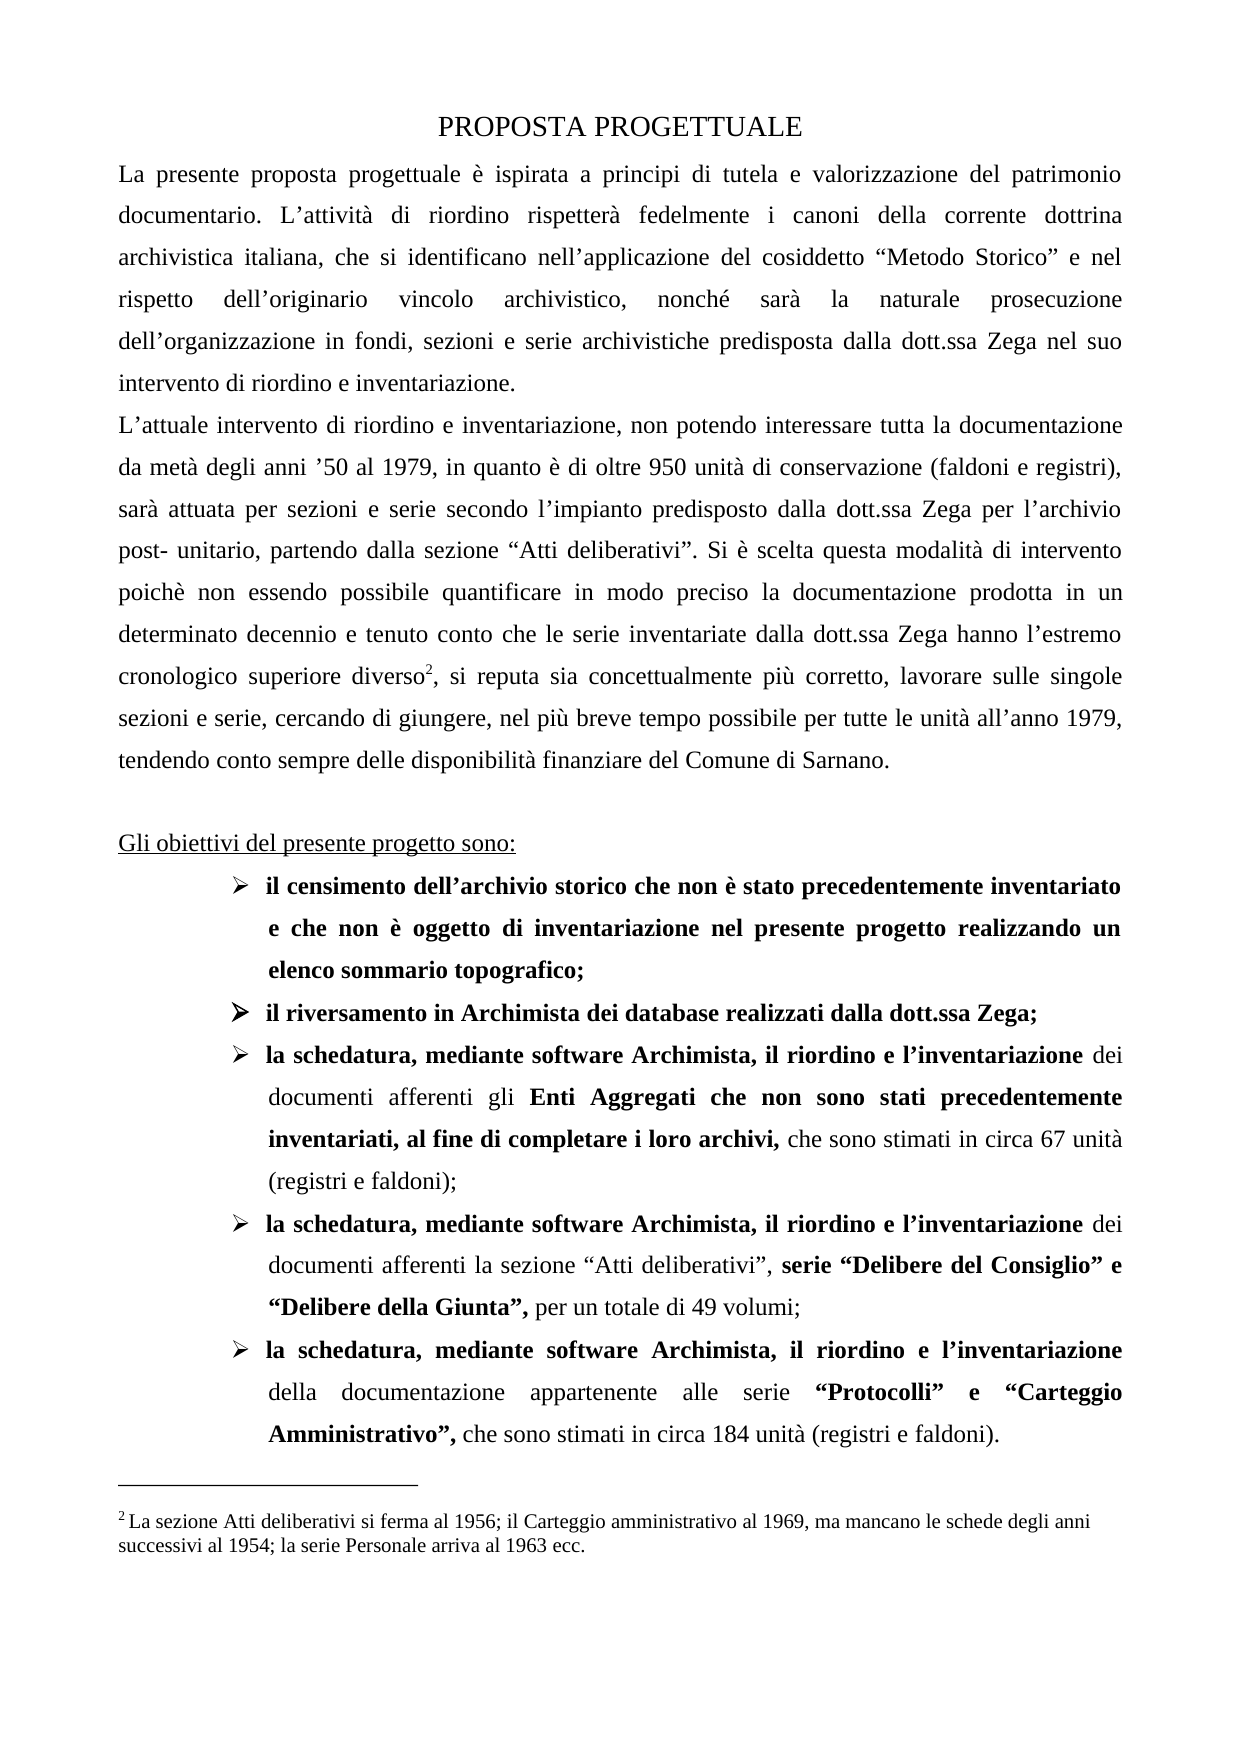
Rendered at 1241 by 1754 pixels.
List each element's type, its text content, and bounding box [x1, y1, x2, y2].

list la schedatura, mediante software Archimista, il riordino e l’inventariazione dei documenti afferenti gli Enti Aggregati che non sono stati precedentemente inventariati, al fine di completare i loro archivi, che sono stimati in circa 67 unità (registri e faldoni); [231, 1041, 1123, 1195]
text 2 La sezione Atti deliberativi si ferma al 1956; il Carteggio amministrativo al 1969, ma mancano le schede degli anni successivi al 1954; la serie Personale arriva al 1963 ecc. [118, 1509, 1124, 1557]
text L’attuale intervento di riordino e inventariazione, non potendo interessare tutta la documentazione da metà degli anni ’50 al 1979, in quanto è di oltre 950 unità di conservazione (faldoni e registri), sarà attuata per sezioni e serie secondo l’impianto predisposto dalla dott.ssa Zega per l’archivio post- unitario, partendo dalla sezione “Atti deliberativi”. Si è scelta questa modalità di intervento poichè non essendo possibile quantificare in modo preciso la documentazione prodotta in un determinato decennio e tenuto conto che le serie inventariate dalla dott.ssa Zega hanno l’estremo cronologico superiore diverso2, si reputa sia concettualmente più corretto, lavorare sulle singole sezioni e serie, cercando di giungere, nel più breve tempo possibile per tutte le unità all’anno 1979, tendendo conto sempre delle disponibilità finanziare del Comune di Sarnano. [118, 410, 1123, 774]
subtitle PROPOSTA PROGETTUALE [242, 109, 999, 143]
list la schedatura, mediante software Archimista, il riordino e l’inventariazione della documentazione appartenente alle serie “Protocolli” e “Carteggio Amministrativo”, che sono stimati in circa 184 unità (registri e faldoni). [231, 1335, 1123, 1448]
text Gli obiettivi del presente progetto sono: [118, 828, 1134, 857]
list la schedatura, mediante software Archimista, il riordino e l’inventariazione dei documenti afferenti la sezione “Atti deliberativi”, serie “Delibere del Consiglio” e “Delibere della Giunta”, per un totale di 49 volumi; [231, 1209, 1123, 1321]
list il riversamento in Archimista dei database realizzati dalla dott.ssa Zega; [230, 998, 1134, 1026]
subtitle il censimento dell’archivio storico che non è stato precedentemente inventariato e che non è oggetto di inventariazione nel presente progetto realizzando un elenco sommario topografico; [231, 871, 1122, 984]
text La presente proposta progettuale è ispirata a principi di tutela e valorizzazione del patrimonio documentario. L’attività di riordino rispetterà fedelmente i canoni della corrente dottrina archivistica italiana, che si identificano nell’applicazione del cosiddetto “Metodo Storico” e nel rispetto dell’originario vincolo archivistico, nonché sarà la naturale prosecuzione dell’organizzazione in fondi, sezioni e serie archivistiche predisposta dalla dott.ssa Zega nel suo intervento di riordino e inventariazione. [118, 159, 1123, 397]
